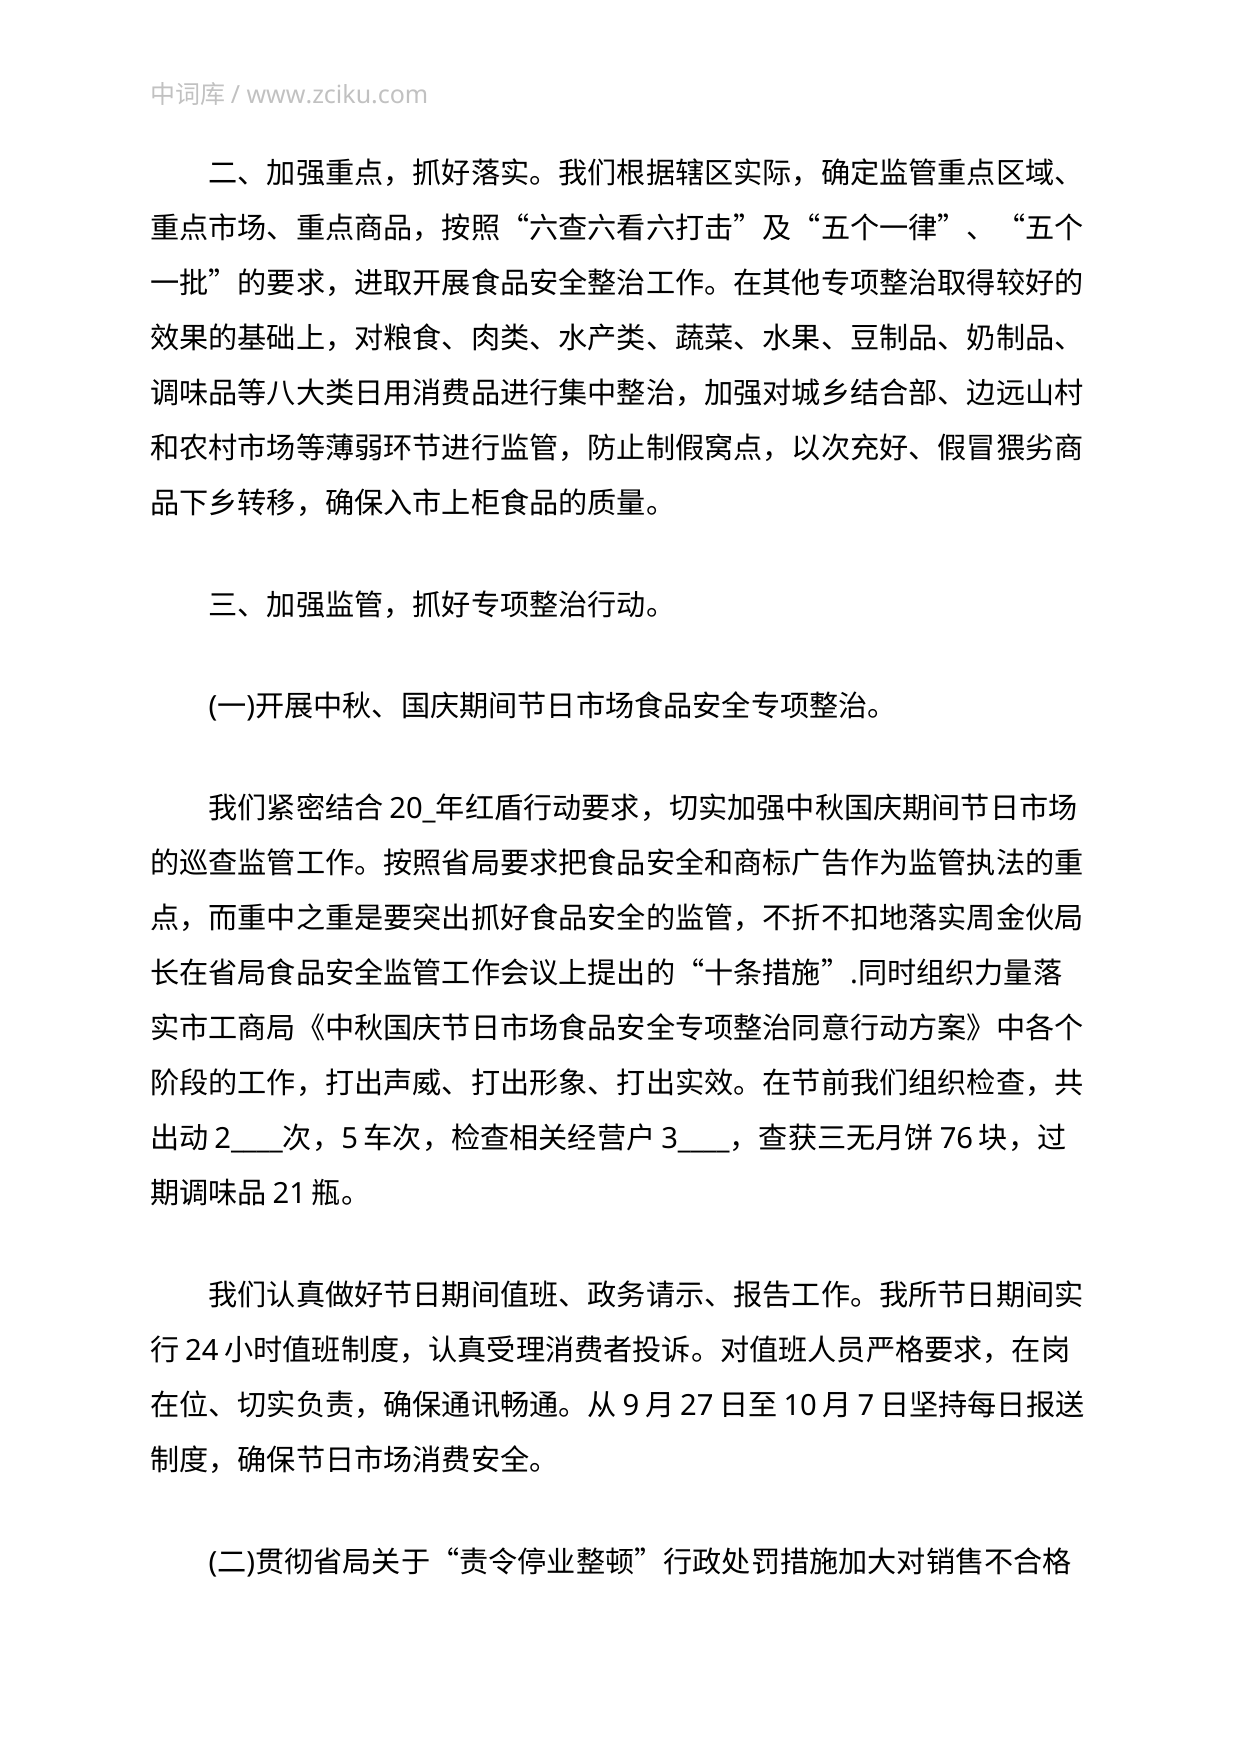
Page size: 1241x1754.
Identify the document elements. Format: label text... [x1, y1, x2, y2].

text 我们紧密结合20_年红盾行动要求，切实加强中秋国庆期间节日市场的巡查监管工作。按照省局要求把食品安全和商标广告作为监管执法的重点，而重中之重是要突出抓好食品安全的监管，不折不扣地落实周金伙局长在省局食品安全监管工作会议上提出的“十条措施”.同时组织力量落实市工商局《中秋国庆节日市场食品安全专项整治同意行动方案》中各个阶段的工作，打出声威、打出形象、打出实效。在节前我们组织检查，共出动2____次，5车次，检查相关经营户3____，查获三无月饼76块，过期调味品21瓶。 [150, 785, 1090, 1212]
text 我们认真做好节日期间值班、政务请示、报告工作。我所节日期间实行24小时值班制度，认真受理消费者投诉。对值班人员严格要求，在岗在位、切实负责，确保通讯畅通。从9月27日至10月7日坚持每日报送制度，确保节日市场消费安全。 [150, 1271, 1090, 1479]
text 二、加强重点，抓好落实。我们根据辖区实际，确定监管重点区域、重点市场、重点商品，按照“六查六看六打击”及“五个一律”、“五个一批”的要求，进取开展食品安全整治工作。在其他专项整治取得较好的效果的基础上，对粮食、肉类、水产类、蔬菜、水果、豆制品、奶制品、调味品等八大类日用消费品进行集中整治，加强对城乡结合部、边远山村和农村市场等薄弱环节进行监管，防止制假窝点，以次充好、假冒猥劣商品下乡转移，确保入市上柜食品的质量。 [150, 150, 1090, 522]
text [150, 1538, 1090, 1581]
text 三、加强监管，抓好专项整治行动。 [150, 581, 1090, 623]
text (一)开展中秋、国庆期间节日市场食品安全专项整治。 [150, 683, 1090, 725]
